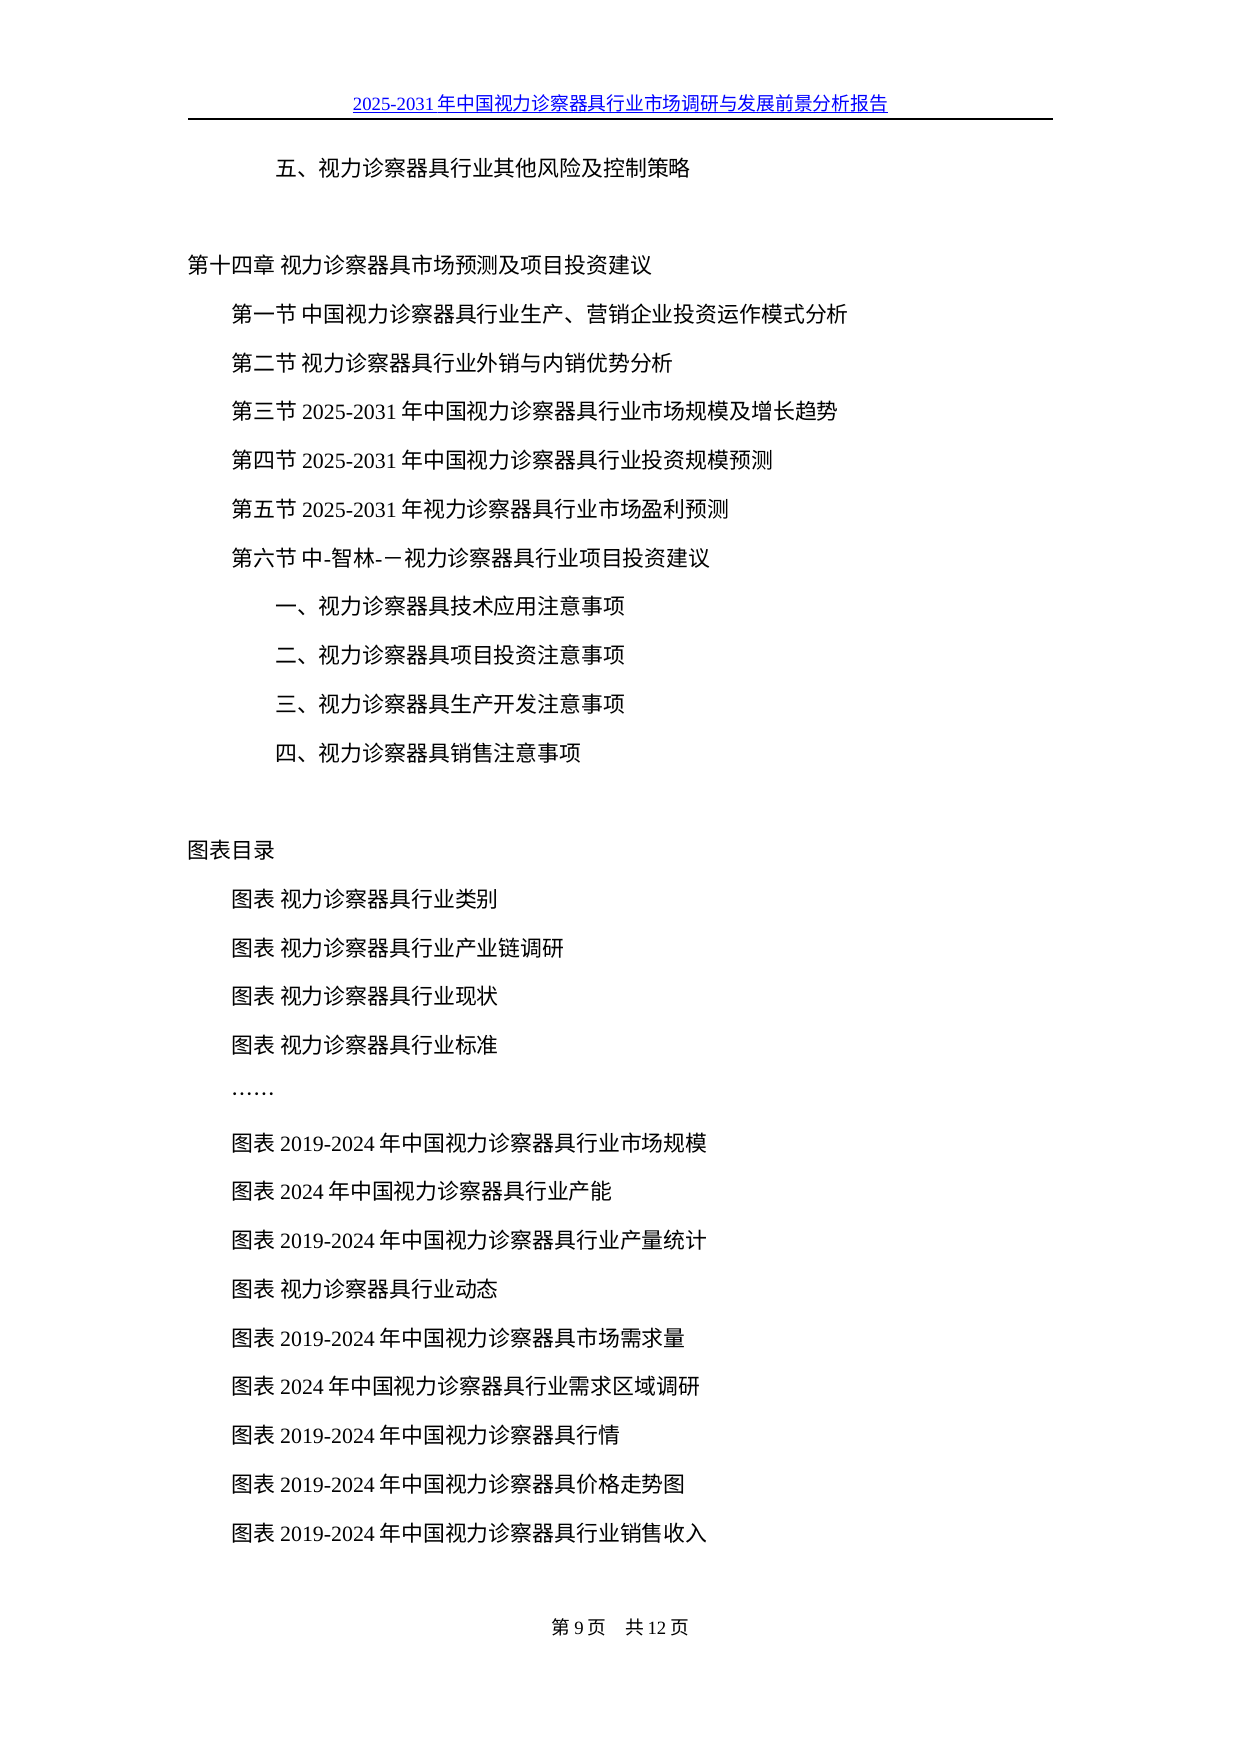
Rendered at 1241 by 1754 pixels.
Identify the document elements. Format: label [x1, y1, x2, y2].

text [187, 150, 1053, 1548]
